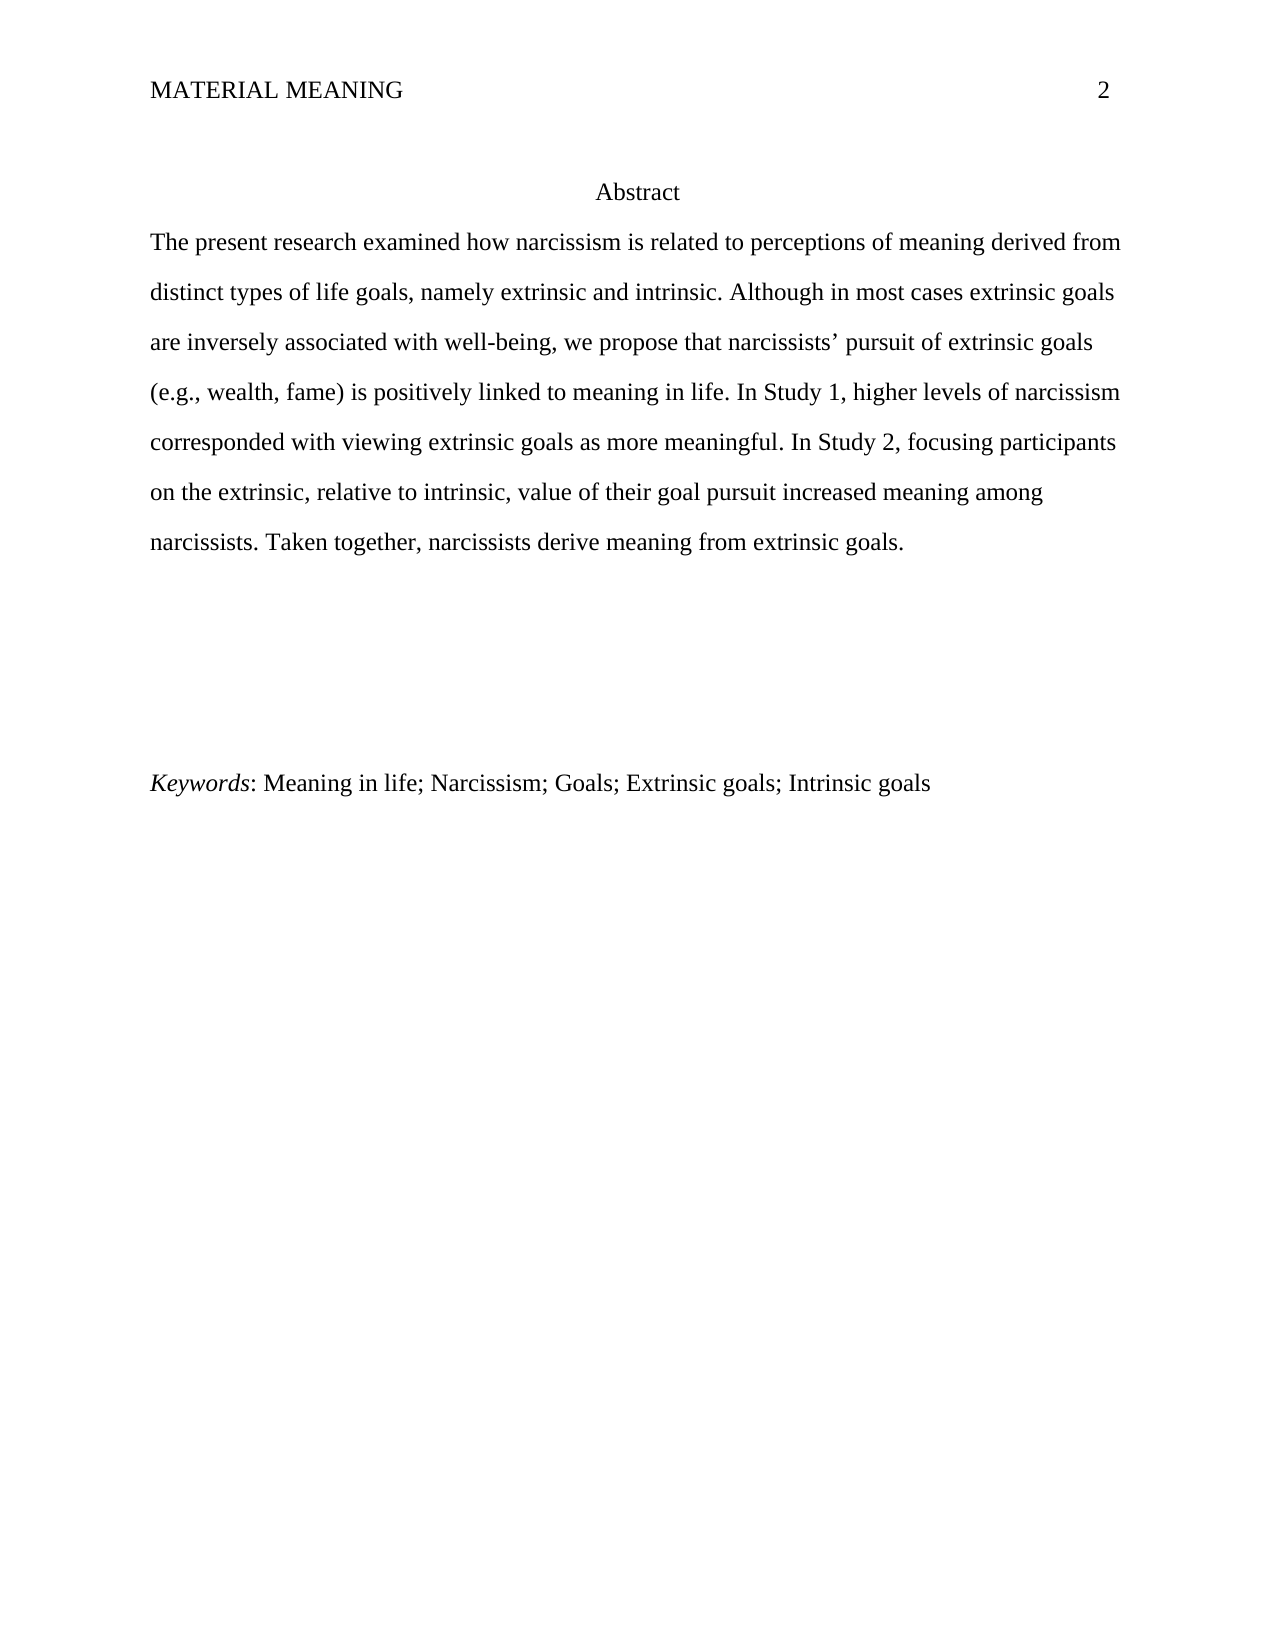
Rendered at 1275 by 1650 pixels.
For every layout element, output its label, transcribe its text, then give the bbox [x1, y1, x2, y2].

text Abstract [150, 161, 1125, 211]
text Keywords: Meaning in life; Narcissism; Goals; Extrinsic goals; Intrinsic goals [150, 768, 1125, 797]
text The present research examined how narcissism is related to perceptions of meaning derived from distinct types of life goals, namely extrinsic and intrinsic. Although in most cases extrinsic goals are inversely associated with well-being, we propose that narcissists’ pursuit of extrinsic goals (e.g., wealth, fame) is positively linked to meaning in life. In Study 1, higher levels of narcissism corresponded with viewing extrinsic goals as more meaningful. In Study 2, focusing participants on the extrinsic, relative to intrinsic, value of their goal pursuit increased meaning among narcissists. Taken together, narcissists derive meaning from extrinsic goals. [150, 211, 1125, 561]
